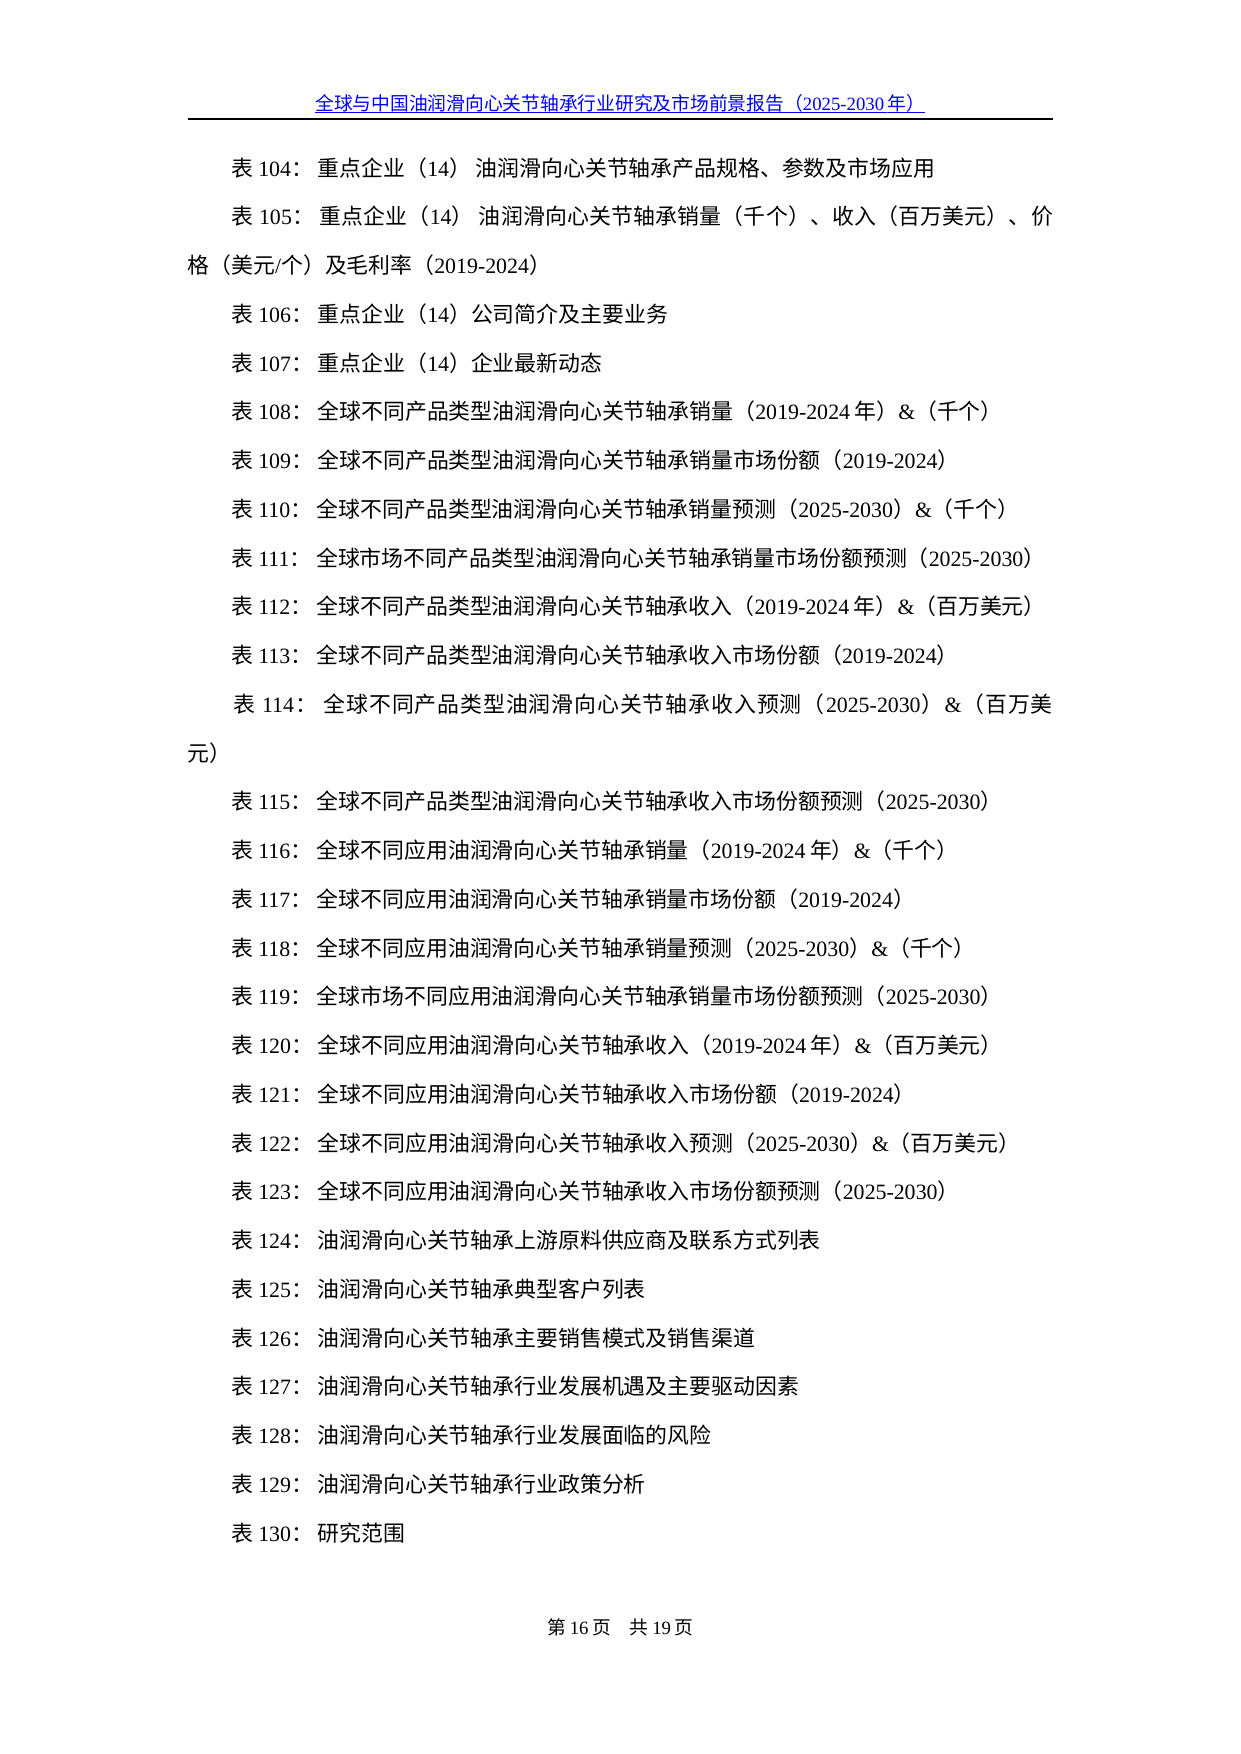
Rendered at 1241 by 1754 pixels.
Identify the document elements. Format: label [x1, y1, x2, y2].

text [187, 150, 1053, 1548]
